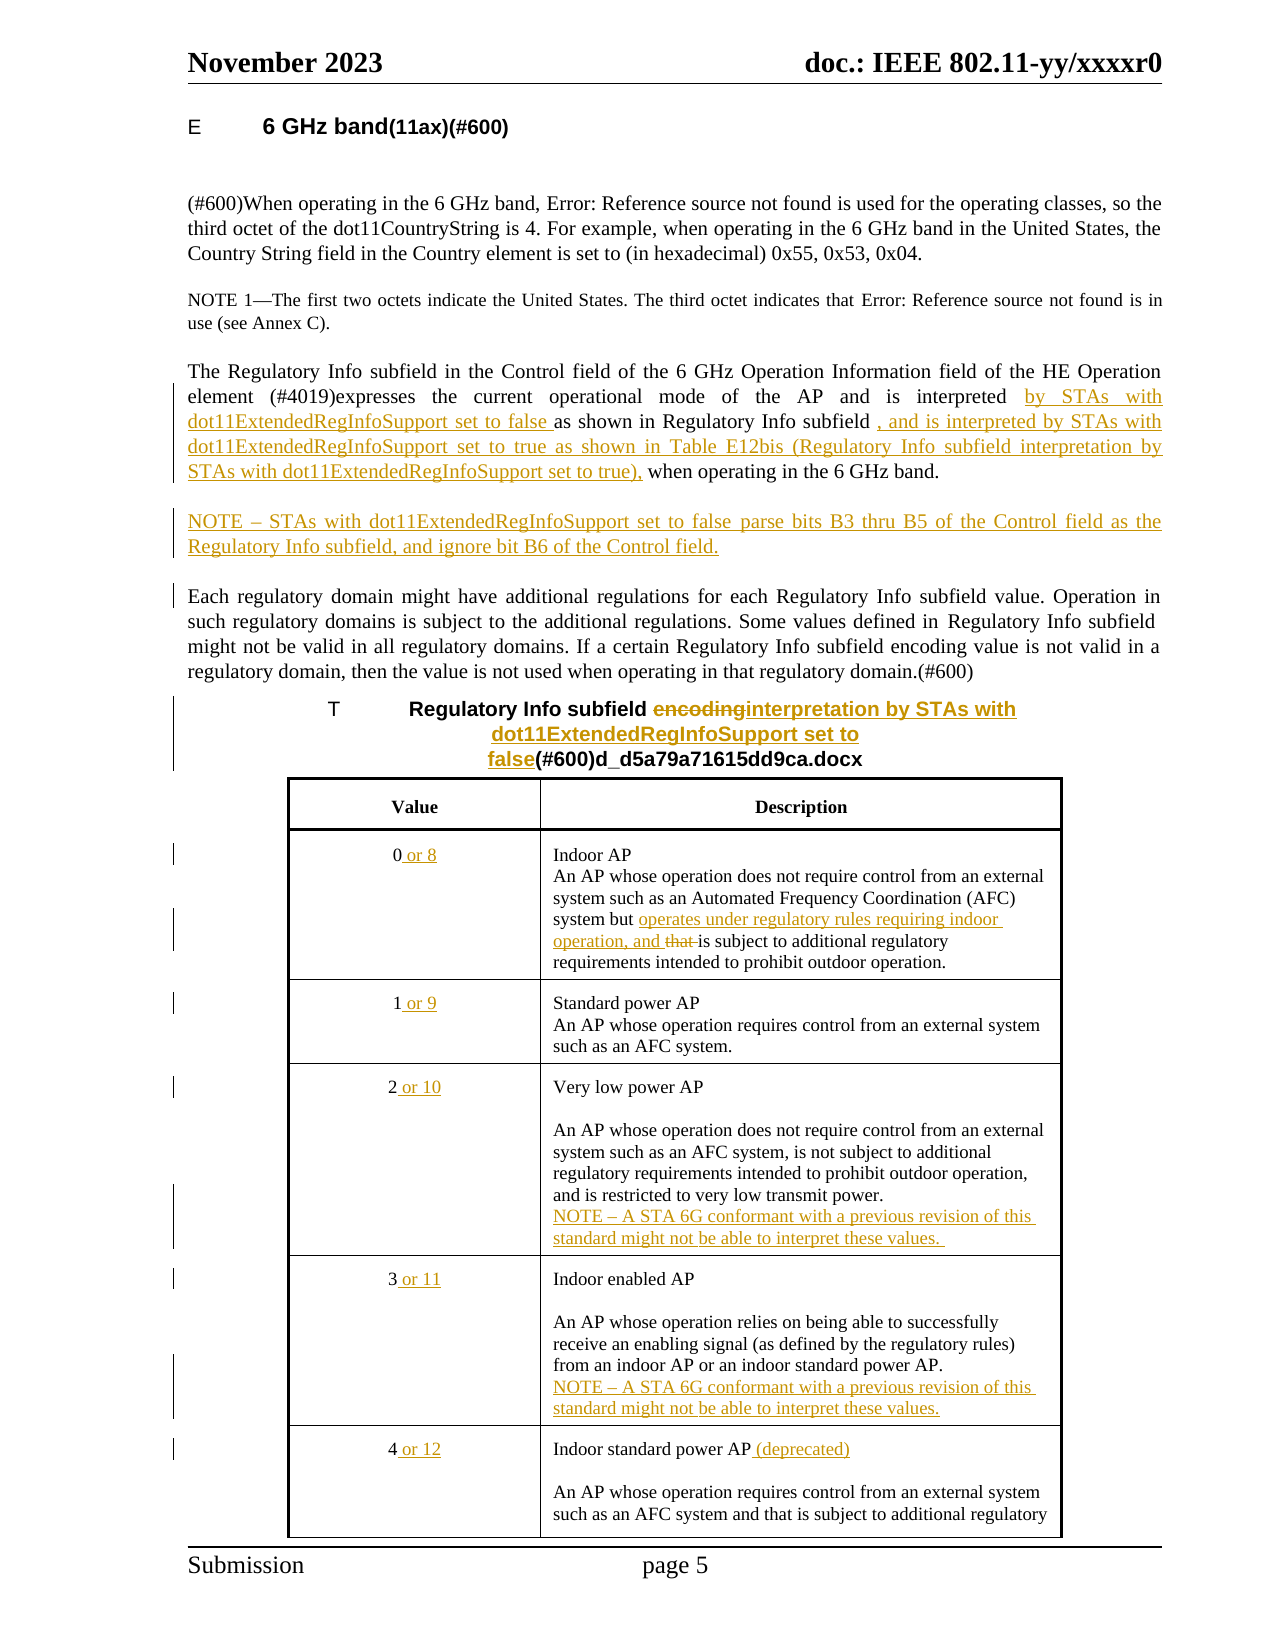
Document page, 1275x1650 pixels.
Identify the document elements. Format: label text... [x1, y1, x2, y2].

table_cell 1 [290, 980, 540, 1063]
table_cell 0 [290, 831, 540, 979]
table_header Regulatory Info subfield (#600) [289, 683, 1062, 777]
table_cell Standard power AP An AP whose operation requires control from an external system such as an AFC system. [541, 980, 1060, 1063]
table_cell 3 [290, 1256, 540, 1425]
table_cell Very low power AP An AP whose operation does not require control from an external system such as an AFC system, is not subject to additional regulatory requirements intended to prohibit outdoor operation, and is restricted to very low transmit power. [541, 1064, 1060, 1255]
table_cell Description [541, 780, 1060, 828]
list 6 GHz band(11ax)(#600) [187, 112, 1162, 139]
table_cell 4 [290, 1426, 540, 1537]
table_cell Indoor enabled AP An AP whose operation relies on being able to successfully receive an enabling signal (as defined by the regulatory rules) from an indoor AP or an indoor standard power AP. [541, 1256, 1060, 1425]
text The Regulatory Info subfield in the Control field of the 6 GHz Operation Information field of the HE Operation element (#4019)expresses the current operational mode of the AP and is interpreted as shown in Table E-12 (Regulatory Info subfield (#600)) when operating in the 6 GHz band. [187, 456, 1162, 483]
text Each regulatory domain might have additional regulations for each Regulatory Info subfield value. Operation in such regulatory domains is subject to the additional regulations. Some values defined in Table E-12 (Regulatory Info subfield encoding(#600)) might not be valid in all regulatory domains. If a certain Regulatory Info subfield encoding value is not valid in a regulatory domain, then the value is not used when operating in that regulatory domain.(#600) [187, 583, 1162, 683]
table_cell Indoor AP An AP whose operation does not require control from an external system such as an Automated Frequency Coordination (AFC) system but is subject to additional regulatory requirements intended to prohibit outdoor operation. [541, 831, 1060, 979]
table_cell Value [290, 780, 540, 828]
table_cell 2 [290, 1064, 540, 1255]
text The Regulatory Info subfield in the Control field of the 6 GHz Operation Information field of the HE Operation element (#4019)expresses the current operational mode of the AP and is interpreted as shown in Table E-12 (Regulatory Info subfield (#600)) when operating in the 6 GHz band. [187, 358, 1162, 455]
